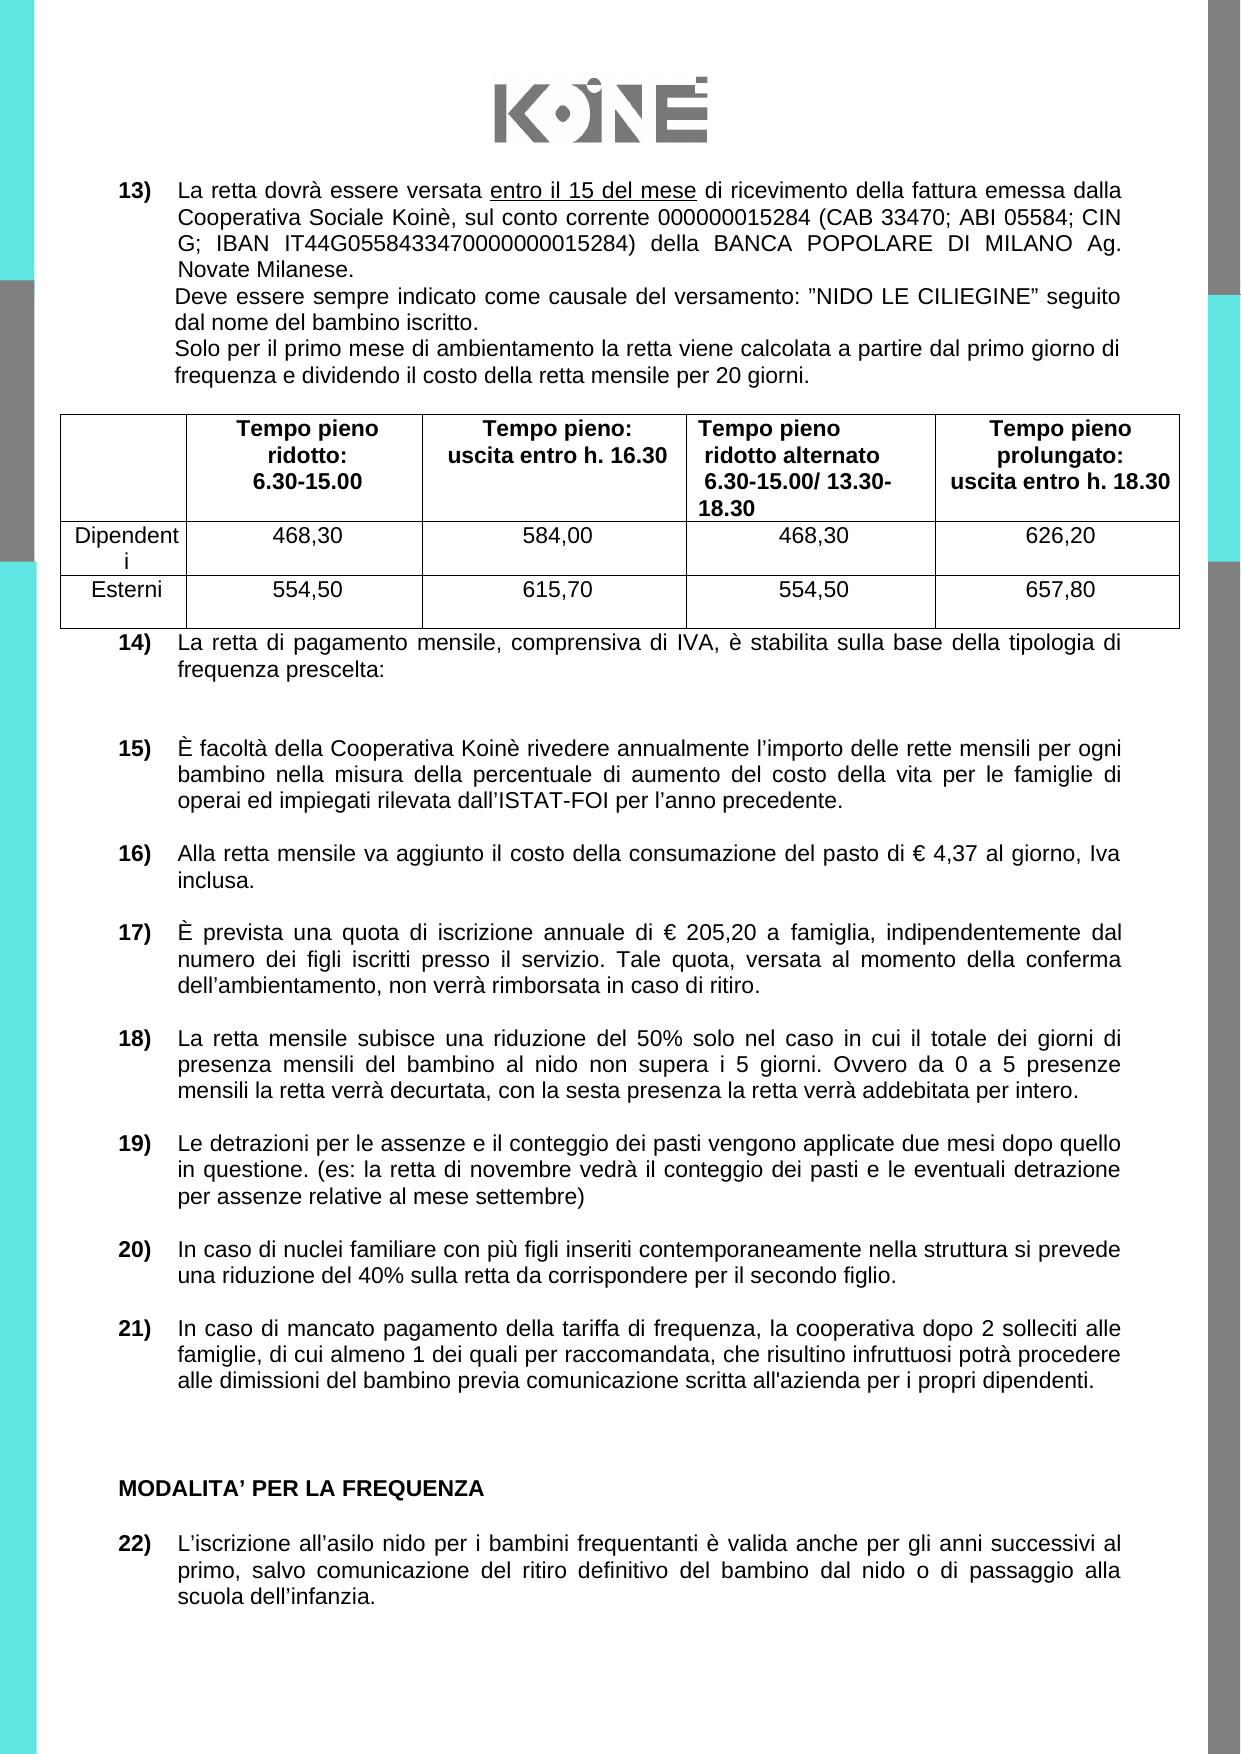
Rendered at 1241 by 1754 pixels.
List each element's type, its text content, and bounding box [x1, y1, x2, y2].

table_cell 626,20 [936, 522, 1179, 574]
table_header Tempo pieno prolungato: uscita entro h. 18.30 [936, 415, 1179, 521]
picture [490, 73, 712, 147]
list La retta mensile subisce una riduzione del 50% solo nel caso in cui il totale dei giorni di presenza mensili del bambino al nido non supera i 5 giorni. Ovvero da 5 presenze mensili la retta verrà decurtata, con la sesta presenza la retta verrà addebitata per intero. [118, 1025, 1122, 1104]
table_header Tempo pieno: uscita entro h. 16.30 [423, 415, 686, 521]
list In caso di nuclei familiare con più figli inseriti contemporaneamente nella struttura si prevede una riduzione del 40% sulla retta da corrispondere per il secondo figlio. [118, 1236, 1122, 1288]
table_cell 584,00 [423, 522, 686, 574]
list Le detrazioni per le assenze e il conteggio dei pasti vengono applicate due mesi dopo quello in questione. (es: la retta di novembre vedrà il conteggio dei pasti e le eventuali detrazione per assenze relative al mese settembre) [118, 1130, 1122, 1209]
list L’iscrizione all’asilo nido per i bambini frequentanti è valida anche per gli anni successivi al primo, salvo comunicazione del ritiro definitivo del bambino dal nido o di passaggio alla scuola dell’infanzia. [118, 1530, 1122, 1609]
table_cell 657,80 [936, 576, 1179, 628]
table_header [61, 415, 186, 521]
table_header Tempo pieno ridotto: 6.30-15.00 [187, 415, 422, 521]
table_cell 554,50 [187, 576, 422, 628]
table_cell 468,30 [687, 522, 935, 574]
list Alla retta mensile va aggiunto il costo della consumazione del pasto di € 4,37 al giorno, Iva inclusa. [118, 840, 1122, 893]
list La retta di pagamento mensile, comprensiva di IVA, è stabilita sulla base della tipologia di frequenza prescelta: [118, 629, 1122, 682]
text Solo per il primo mese di ambientamento la retta viene calcolata a partire dal primo giorno di frequenza e dividendo il costo della retta mensile per 20 giorni. [174, 335, 1122, 388]
table_cell Esterni [61, 576, 186, 628]
list In caso di mancato pagamento della tariffa di frequenza, la cooperativa dopo 2 solleciti alle famiglie, di cui almeno 1 dei quali per raccomandata, che risultino infruttuosi potrà procedere alle dimissioni del bambino previa comunicazione scritta all'azienda per i propri dipendenti. [118, 1314, 1122, 1394]
table_cell 554,50 [687, 576, 935, 628]
text Deve essere sempre indicato come causale del versamento: ”NIDO LE CILIEGINE” seguito dal nome del bambino iscritto. [174, 283, 1122, 335]
table_header Tempo pieno ridotto alternato 6.30-15.00/ 13.30-18.30 [687, 415, 935, 521]
subtitle MODALITA’ PER LA FREQUENZA [118, 1475, 1122, 1501]
list La retta dovrà essere versata entro il 15 del mese di ricevimento della fattura emessa dalla Cooperativa Sociale Koinè, sul conto corrente 000000015284 (CAB 33470; ABI 05584; CIN G; IBAN IT44G0558433470000000015284) della BANCA POPOLARE DI MILANO Ag. Novate Milanese. [118, 177, 1122, 283]
table_cell 468,30 [187, 522, 422, 574]
list È facoltà della Cooperativa Koinè rivedere annualmente l’importo delle rette mensili per ogni bambino nella misura della percentuale di aumento del costo della vita per le famiglie di operai ed impiegati rilevata dall’ISTAT-FOI per l’anno precedente. [118, 735, 1122, 814]
table_cell 615,70 [423, 576, 686, 628]
list È prevista una quota di iscrizione annuale di € 205,20 a famiglia, indipendentemente dal numero dei figli iscritti presso il servizio. Tale quota, versata al momento della conferma dell’ambientamento, non verrà rimborsata in caso di ritiro. [118, 919, 1122, 998]
table_cell Dipendenti [61, 522, 186, 574]
